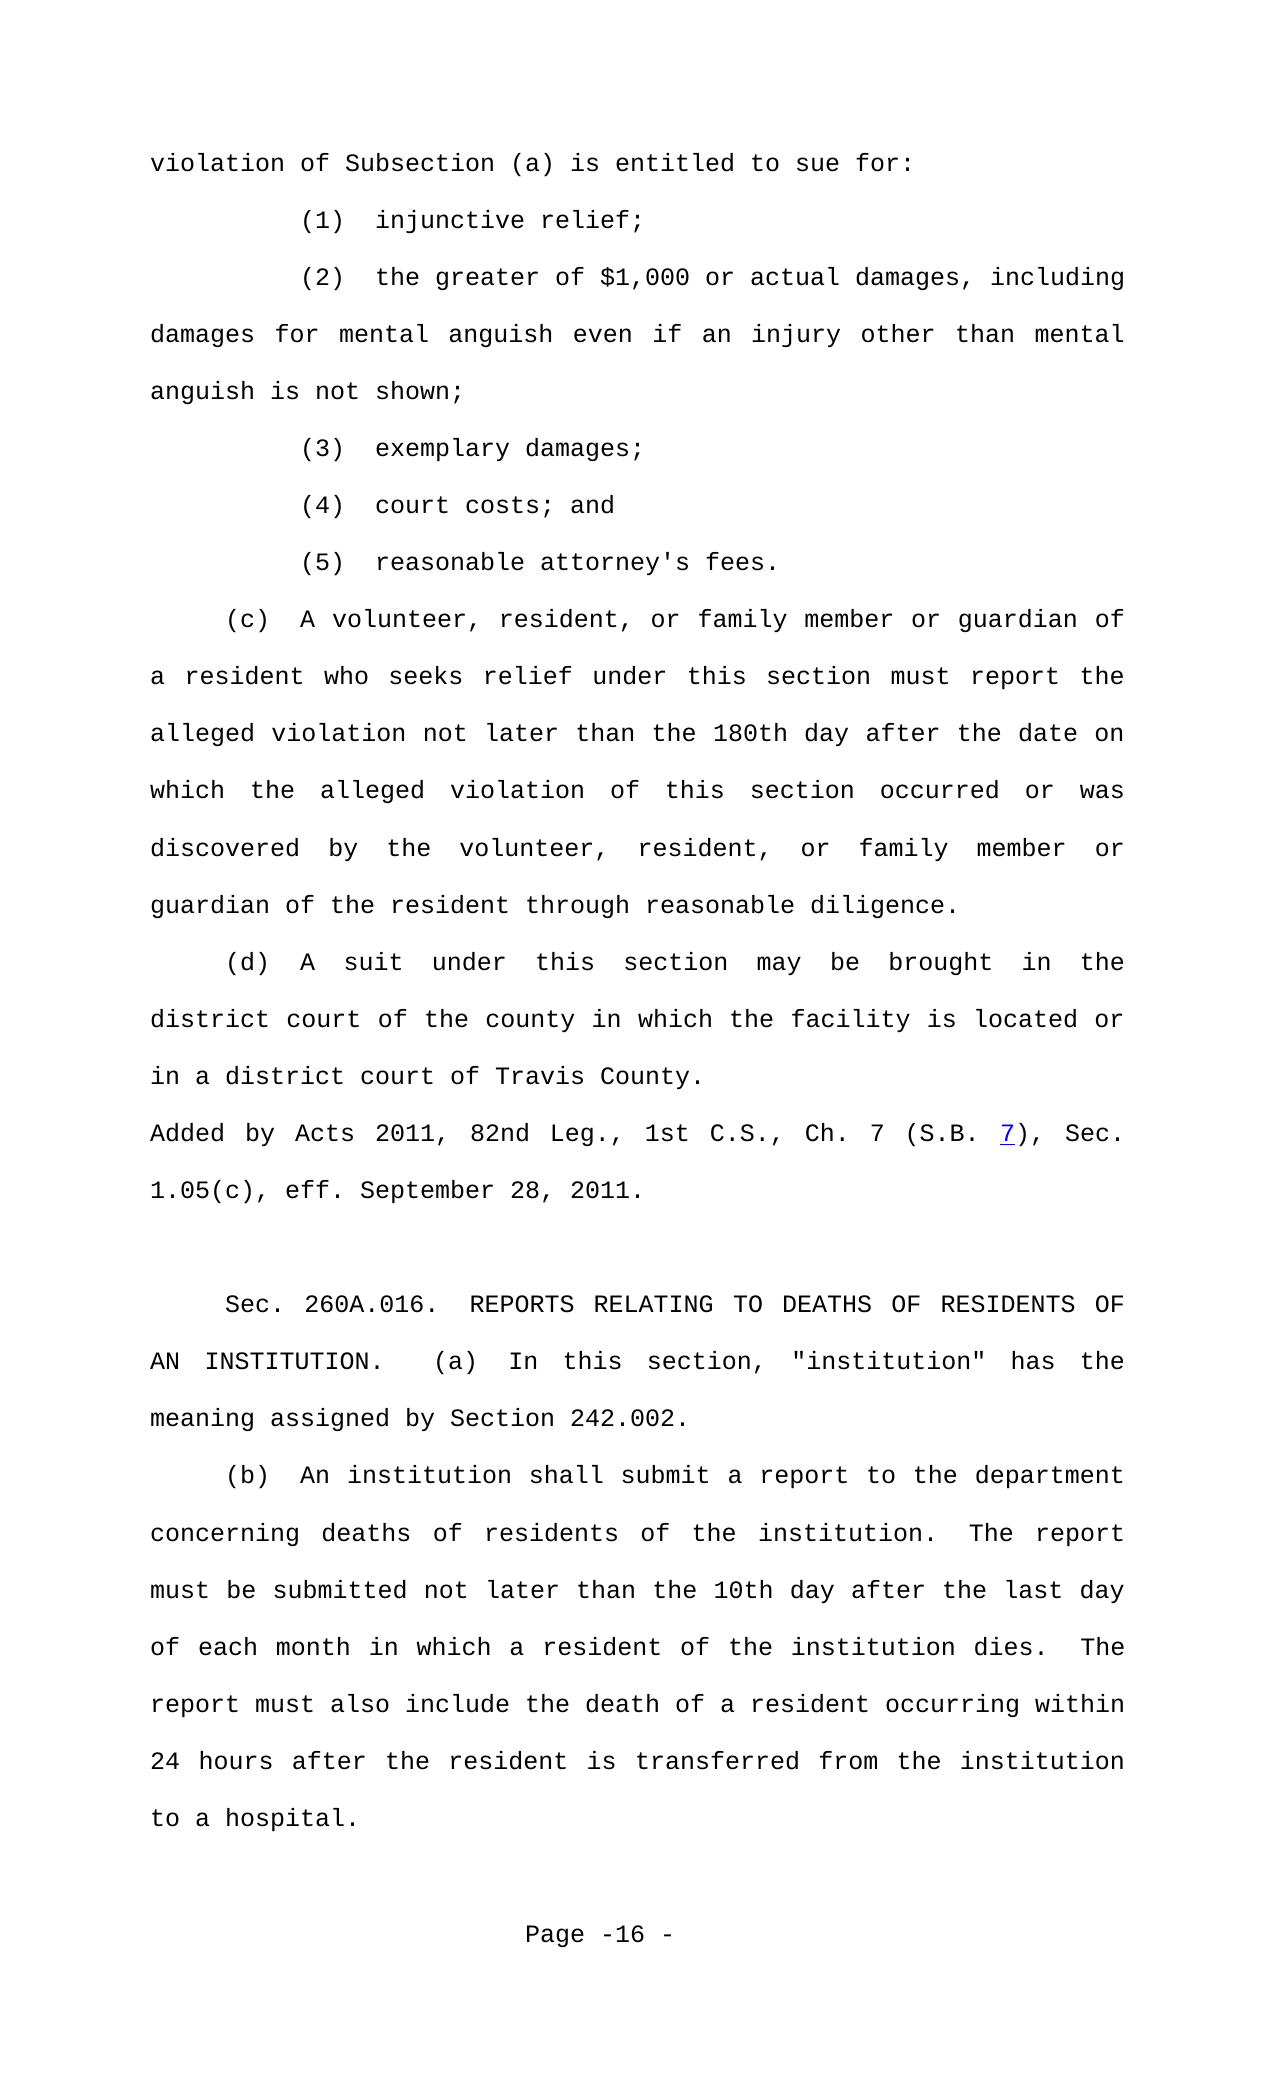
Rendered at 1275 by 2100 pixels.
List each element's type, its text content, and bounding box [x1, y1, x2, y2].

text (3) exemplary damages; [150, 435, 1125, 464]
text (1) injunctive relief; [150, 207, 1125, 236]
text (b) An institution shall submit a report to the department concerning deaths of residents of the institution. The report must be submitted not later than the 10th day after the last day of each month in which a resident of the institution dies. The report must also include the death of a resident occurring within 24 hours after the resident is transferred from the institution to a hospital. [150, 1463, 1125, 1834]
text (c) A volunteer, resident, or family member or guardian of a resident who seeks relief under this section must report the alleged violation not later than the 180th day after the date on which the alleged violation of this section occurred or was discovered by the volunteer, resident, or family member or guardian of the resident through reasonable diligence. [150, 607, 1125, 921]
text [150, 150, 1125, 178]
text (d) A suit under this section may be brought in the district court of the county in which the facility is located or in a district court of Travis County. [150, 949, 1125, 1092]
text (5) reasonable attorney's fees. [150, 549, 1125, 578]
text (4) court costs; and [150, 492, 1125, 521]
text Added by Acts 2011, 82nd Leg., 1st C.S., Ch. 7 (S.B. 7), Sec. 1.05(c), eff. September 28, 2011. [150, 1120, 1125, 1206]
text (2) the greater of $1,000 or actual damages, including damages for mental anguish even if an injury other than mental anguish is not shown; [150, 264, 1125, 407]
text Sec. 260A.016. REPORTS RELATING TO DEATHS OF RESIDENTS OF AN INSTITUTION. (a) In this section, "institution" has the meaning assigned by Section 242.002. [150, 1292, 1125, 1434]
